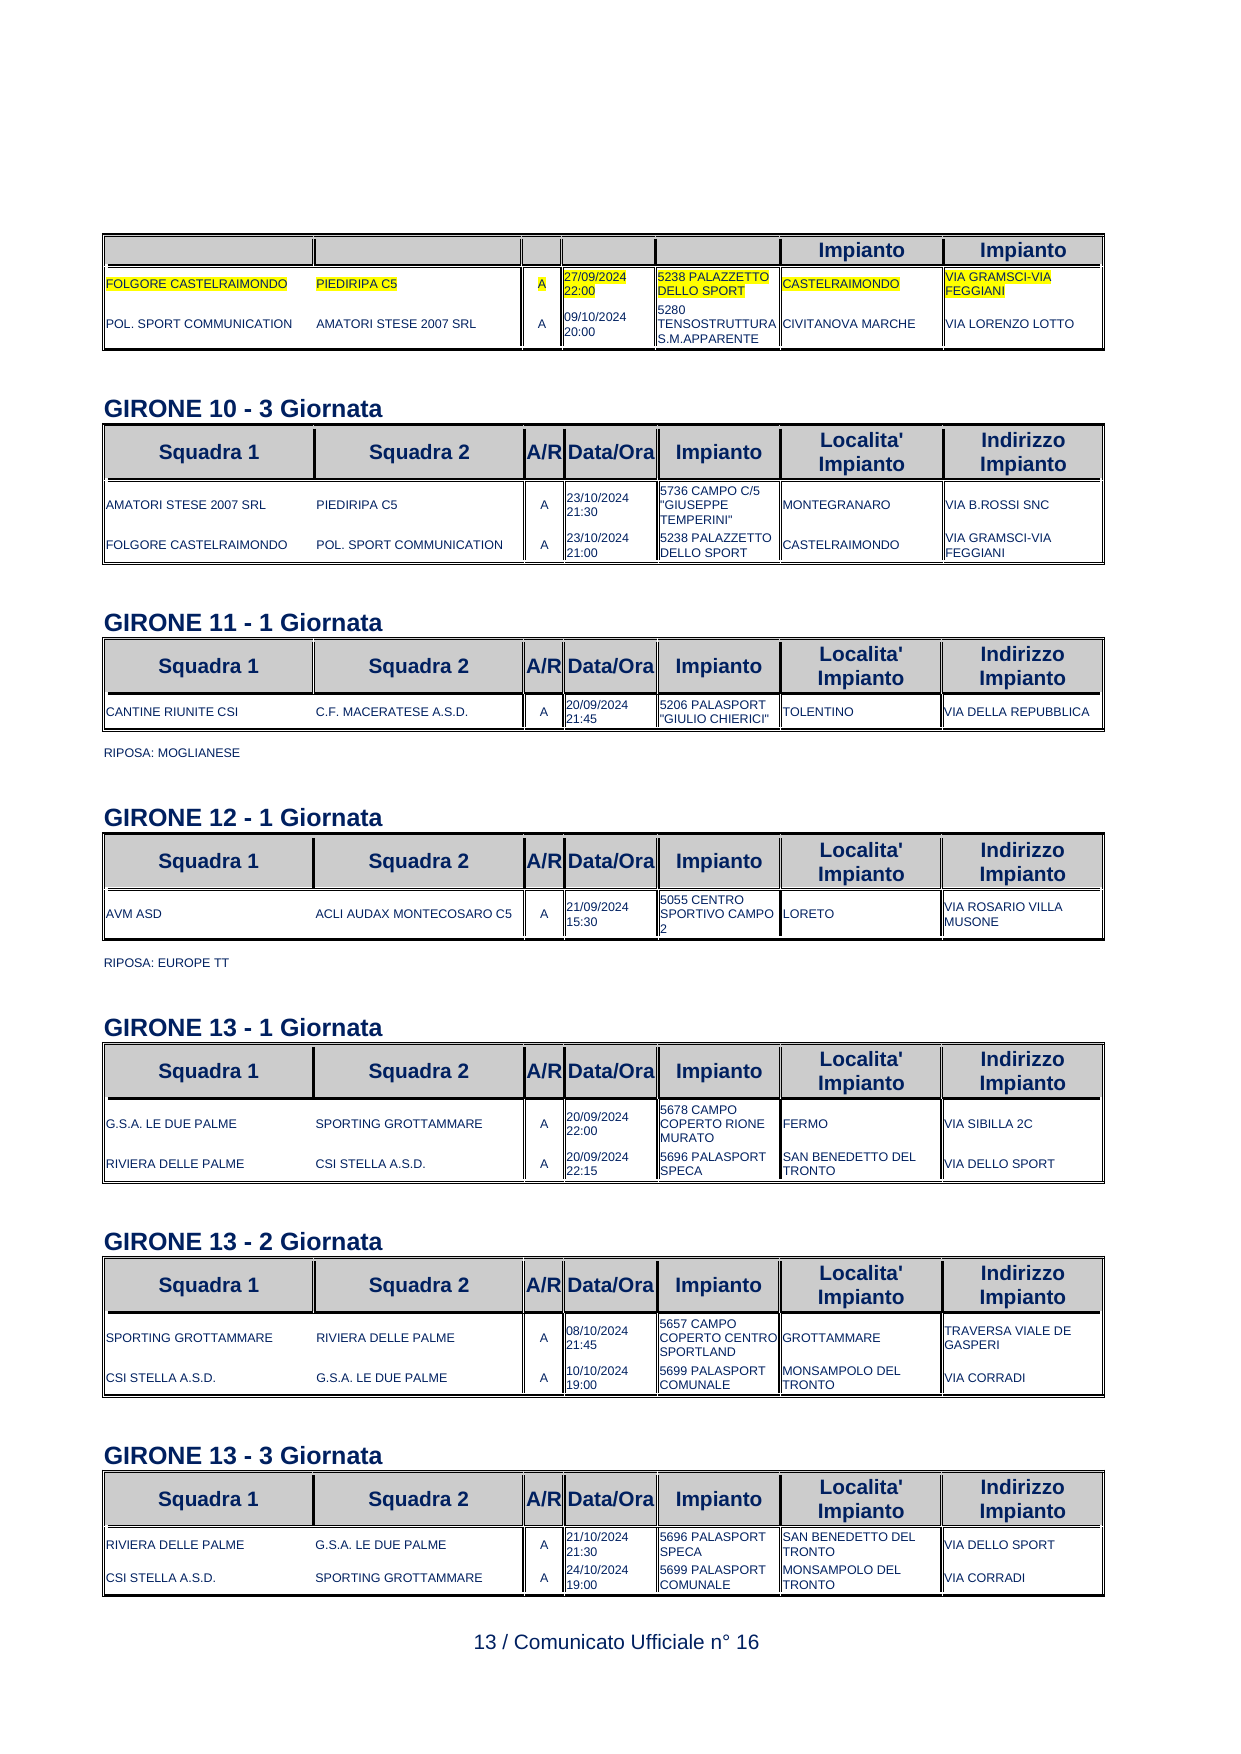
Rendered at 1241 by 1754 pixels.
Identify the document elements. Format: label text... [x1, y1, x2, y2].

table_header Impianto [658, 1045, 781, 1097]
table_header A/R [524, 1259, 564, 1311]
table_header Data/Ora [564, 1259, 657, 1311]
table_cell 5699 PALASPORT COMUNALE [657, 1361, 780, 1394]
table_header Squadra 1 [104, 1257, 314, 1311]
table_header Localita' Impianto [780, 640, 942, 692]
table_header Data/Ora [564, 640, 657, 692]
table_header Squadra 1 [105, 425, 314, 478]
table_header Data/Ora [564, 1473, 657, 1525]
table_cell SAN BENEDETTO DEL TRONTO [781, 1148, 942, 1181]
table_cell FERMO [782, 1100, 940, 1148]
table_header Squadra 1 [105, 235, 314, 264]
table_header Impianto [658, 835, 781, 887]
table_cell 23/10/2024 21:00 [564, 529, 658, 562]
table_cell MONSAMPOLO DEL TRONTO [780, 1361, 942, 1394]
table_cell TRAVERSA VIALE DE GASPERI [944, 1311, 1102, 1361]
table_header Indirizzo Impianto [943, 426, 1102, 478]
table_cell FOLGORE CASTELRAIMONDO [105, 529, 314, 562]
table_cell 5699 PALASPORT COMUNALE [658, 1561, 780, 1594]
table_cell VIA DELLO SPORT [942, 1525, 1103, 1561]
table_cell 5657 CAMPO COPERTO CENTRO SPORTLAND [659, 1314, 778, 1361]
table_header Squadra 1 [105, 1471, 313, 1525]
table_cell RIVIERA DELLE PALME [314, 1314, 522, 1361]
table_cell VIA LORENZO LOTTO [943, 301, 1102, 348]
table_header Squadra 1 [105, 640, 313, 692]
table_cell A [526, 1100, 563, 1148]
table_header Indirizzo Impianto [942, 640, 1102, 692]
table_cell CASTELRAIMONDO [782, 268, 942, 301]
table_cell PIEDIRIPA C5 [314, 268, 520, 301]
table_header Indirizzo Impianto [942, 835, 1102, 887]
table_cell POL. SPORT COMMUNICATION [105, 301, 314, 348]
table_cell 20/09/2024 22:15 [564, 1148, 658, 1181]
table_cell SPORTING GROTTAMMARE [313, 1561, 524, 1594]
table_cell VIA B.ROSSI SNC [945, 478, 1102, 529]
table_cell VIA SIBILLA 2C [944, 1097, 1102, 1148]
table_header Data/Ora [564, 834, 658, 887]
table_header A/R [524, 426, 564, 478]
table_cell RIVIERA DELLE PALME [104, 1525, 313, 1561]
table_header Squadra 2 [314, 640, 524, 692]
table_header Squadra 2 [314, 237, 522, 264]
table_cell A [524, 529, 564, 562]
text GIRONE 11 - 1 Giornata [103, 608, 1137, 637]
table_header Indirizzo Impianto [942, 1473, 1102, 1525]
table_cell A [522, 301, 562, 348]
table_header Impianto [655, 235, 780, 264]
table_cell MONSAMPOLO DEL TRONTO [780, 1561, 942, 1594]
table_cell VIA DELLO SPORT [942, 1148, 1102, 1181]
text GIRONE 10 - 3 Giornata [103, 394, 1137, 423]
table_cell A [526, 482, 563, 529]
table_header Data/Ora [564, 1043, 658, 1097]
table_cell POL. SPORT COMMUNICATION [314, 529, 524, 562]
table_header Indirizzo Impianto [942, 1045, 1102, 1097]
table_cell SPORTING GROTTAMMARE [313, 1100, 523, 1148]
table_header Localita' Impianto [781, 1045, 942, 1097]
table_cell CSI STELLA A.S.D. [105, 1561, 313, 1594]
table_cell 5206 PALASPORT "GIULIO CHIERICI" [658, 695, 780, 728]
text RIPOSA: MOGLIANESE [103, 746, 1137, 760]
table_header Squadra 1 [105, 835, 313, 887]
table_cell CIVITANOVA MARCHE [780, 301, 943, 348]
table_header Localita' Impianto [781, 835, 942, 887]
table_cell AMATORI STESE 2007 SRL [314, 301, 522, 348]
table_cell A [525, 1314, 562, 1361]
table_cell ACLI AUDAX MONTECOSARO C5 [313, 891, 524, 938]
table_cell 5238 PALAZZETTO DELLO SPORT [658, 529, 780, 562]
table_cell C.F. MACERATESE A.S.D. [314, 695, 524, 728]
table_cell 23/10/2024 21:30 [566, 482, 656, 529]
table_header Data/Ora [564, 425, 658, 478]
table_header Impianto [658, 425, 780, 478]
table_cell CSI STELLA A.S.D. [313, 1148, 524, 1181]
table_cell 5696 PALASPORT SPECA [659, 1528, 779, 1561]
table_header Squadra 1 [105, 1045, 313, 1097]
table_header Impianto [658, 1471, 780, 1525]
table_cell 08/10/2024 21:45 [566, 1314, 656, 1361]
table_header Data/Ora [562, 237, 655, 264]
table_cell 09/10/2024 20:00 [562, 301, 655, 348]
text RIPOSA: EUROPE TT [103, 956, 1137, 970]
table_cell 5678 CAMPO COPERTO RIONE MURATO [660, 1100, 779, 1148]
table_header Impianto [658, 638, 780, 692]
table_cell A [524, 1361, 564, 1394]
table_cell 27/09/2024 22:00 [564, 268, 654, 301]
table_header Squadra 2 [314, 425, 524, 478]
table_cell PIEDIRIPA C5 [314, 482, 523, 529]
table_header A/R [524, 1043, 564, 1097]
table_header Squadra 2 [314, 1259, 523, 1311]
table_cell A [524, 1148, 564, 1181]
text GIRONE 13 - 3 Giornata [103, 1441, 1137, 1469]
table_header Localita' Impianto [780, 1257, 942, 1311]
table_cell VIA GRAMSCI-VIA FEGGIANI [945, 264, 1102, 301]
table_cell VIA ROSARIO VILLA MUSONE [942, 888, 1102, 938]
table_cell LORETO [781, 891, 942, 938]
table_header Squadra 2 [313, 1473, 524, 1525]
table_cell 21/09/2024 15:30 [564, 889, 658, 938]
table_header Indirizzo Impianto [942, 1259, 1102, 1311]
table_cell A [524, 695, 564, 728]
table_cell MONTEGRANARO [782, 482, 942, 529]
table_cell GROTTAMMARE [782, 1314, 940, 1361]
table_cell A [524, 889, 564, 938]
table_cell A [524, 1561, 564, 1594]
table_cell 5280 TENSOSTRUTTURA S.M.APPARENTE [655, 301, 780, 348]
table_cell 10/10/2024 19:00 [564, 1361, 657, 1394]
table_cell AVM ASD [105, 888, 313, 938]
table_cell VIA CORRADI [942, 1361, 1102, 1394]
table_cell G.S.A. LE DUE PALME [105, 1097, 313, 1148]
table_header Localita' Impianto [780, 1473, 942, 1525]
table_cell G.S.A. LE DUE PALME [313, 1528, 522, 1561]
table_header Squadra 2 [313, 1043, 524, 1097]
table_cell SPORTING GROTTAMMARE [105, 1311, 314, 1361]
table_header A/R [524, 834, 564, 887]
table_cell 24/10/2024 19:00 [564, 1561, 657, 1594]
table_cell VIA CORRADI [942, 1561, 1102, 1594]
table_cell 5055 CENTRO SPORTIVO CAMPO 2 [658, 891, 781, 938]
table_cell VIA GRAMSCI-VIA FEGGIANI [943, 529, 1102, 562]
table_header Squadra 2 [313, 834, 524, 887]
table_header A/R [524, 640, 564, 692]
table_cell CASTELRAIMONDO [780, 529, 943, 562]
text GIRONE 12 - 1 Giornata [103, 803, 1137, 832]
table_cell RIVIERA DELLE PALME [105, 1148, 313, 1181]
table_header Impianto [657, 1257, 780, 1311]
table_cell SAN BENEDETTO DEL TRONTO [782, 1528, 940, 1561]
table_cell 20/09/2024 21:45 [564, 695, 657, 728]
table_cell 5696 PALASPORT SPECA [658, 1148, 781, 1181]
table_cell 20/09/2024 22:00 [566, 1100, 656, 1148]
text GIRONE 13 - 2 Giornata [103, 1227, 1137, 1256]
table_cell CSI STELLA A.S.D. [105, 1361, 314, 1394]
table_cell TOLENTINO [780, 694, 942, 728]
table_cell 5238 PALAZZETTO DELLO SPORT [657, 268, 779, 301]
table_cell AMATORI STESE 2007 SRL [105, 478, 314, 529]
table_cell FOLGORE CASTELRAIMONDO [105, 264, 314, 301]
text GIRONE 13 - 1 Giornata [103, 1013, 1137, 1042]
table_cell VIA DELLA REPUBBLICA [942, 692, 1102, 728]
table_header A/R [522, 237, 562, 264]
table_header A/R [524, 1471, 564, 1525]
table_cell CANTINE RIUNITE CSI [105, 692, 313, 728]
table_cell 21/10/2024 21:30 [566, 1528, 656, 1561]
table_header Localita' Impianto [780, 235, 943, 264]
table_cell 5736 CAMPO C/5 "GIUSEPPE TEMPERINI" [660, 482, 779, 529]
table_cell G.S.A. LE DUE PALME [314, 1361, 523, 1394]
table_header Indirizzo Impianto [943, 237, 1102, 264]
table_cell A [524, 268, 560, 301]
table_cell A [526, 1528, 562, 1561]
table_header Localita' Impianto [780, 425, 943, 478]
